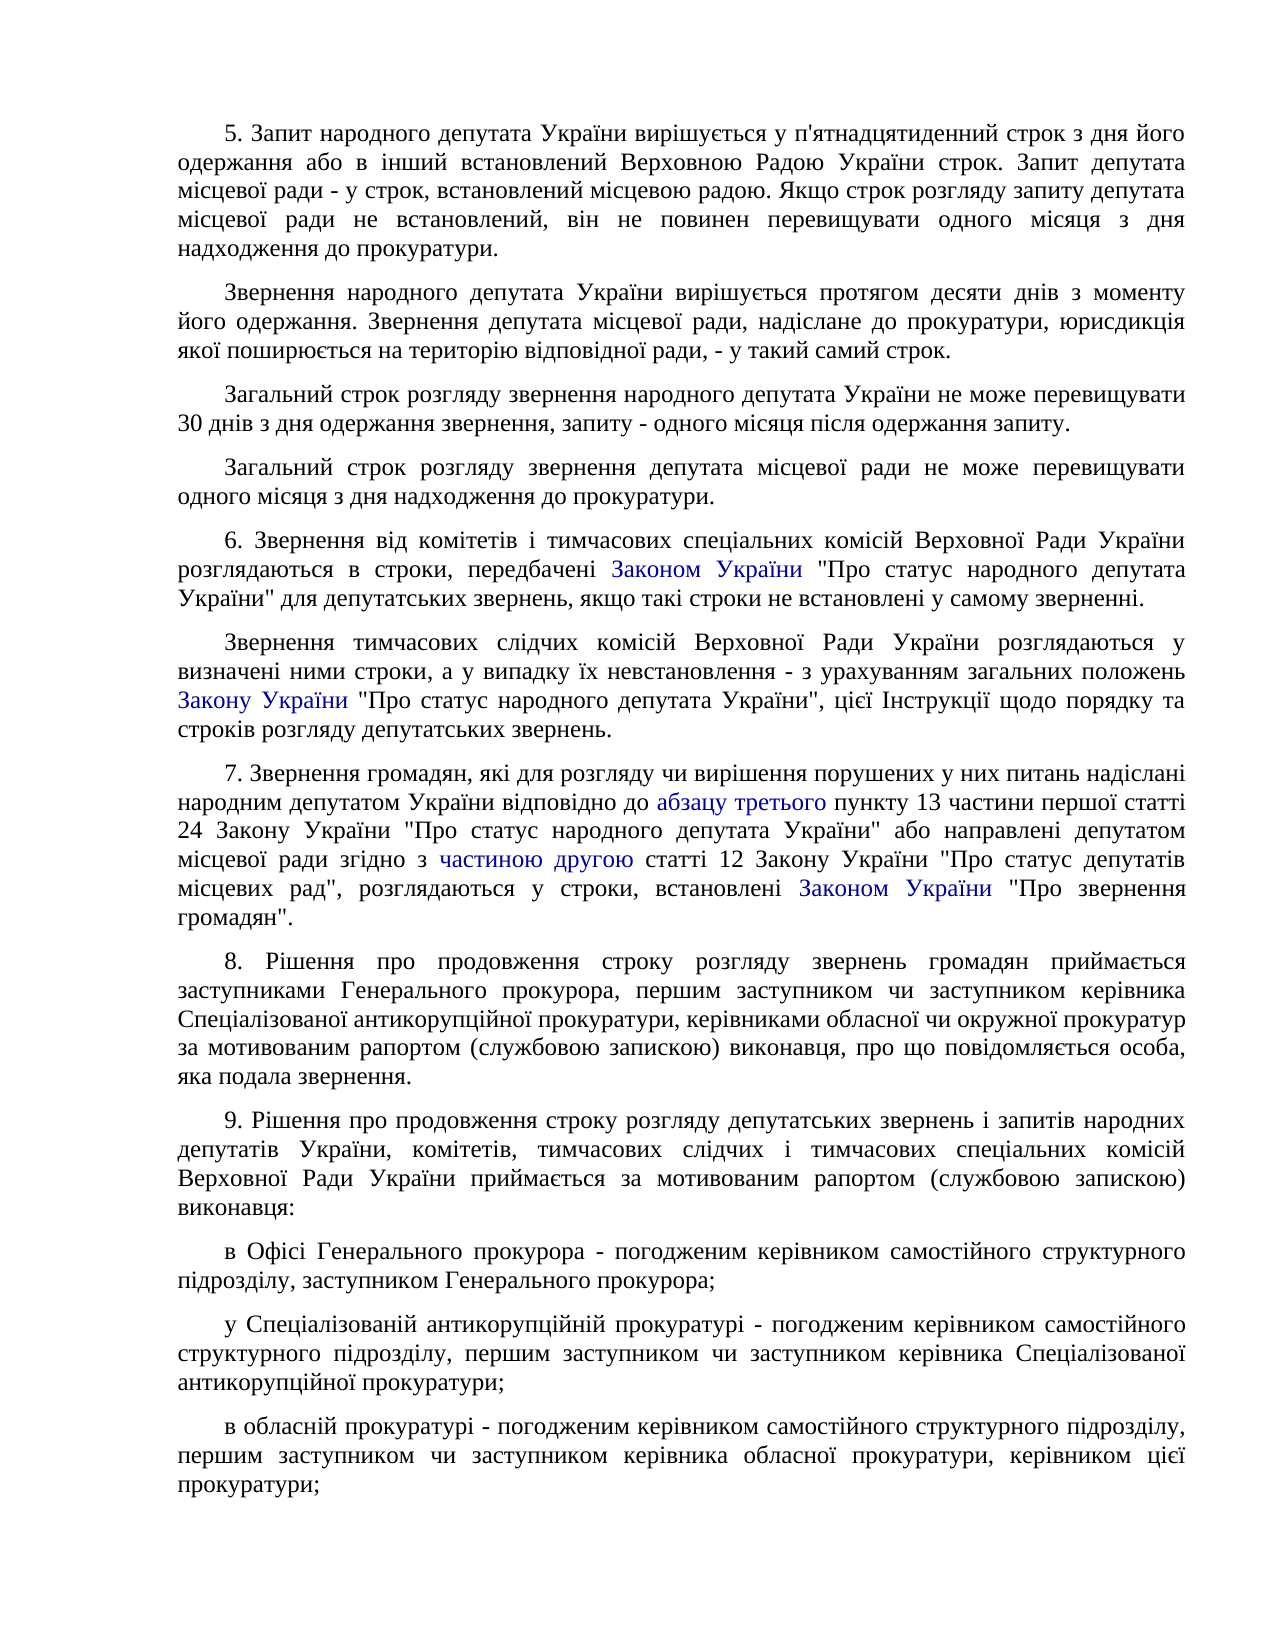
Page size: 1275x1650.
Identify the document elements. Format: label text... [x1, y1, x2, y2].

text Звернення народного депутата України вирішується протягом десяти днів з моменту його одержання. Звернення депутата місцевої ради, надіслане до прокуратури, юрисдикція якої поширюється на територію відповідної ради, - у такий самий строк. [177, 277, 1186, 364]
text в Офісі Генерального прокурора - погодженим керівником самостійного структурного підрозділу, заступником Генерального прокурора; [177, 1236, 1186, 1294]
text Звернення тимчасових слідчих комісій Верховної Ради України розглядаються у визначені ними строки, а у випадку їх невстановлення - з урахуванням загальних положень Закону України "Про статус народного депутата України", цієї Інструкції щодо порядку та строків розгляду депутатських звернень. [177, 627, 1186, 742]
text Загальний строк розгляду звернення народного депутата України не може перевищувати 30 днів з дня одержання звернення, запиту - одного місяця після одержання запиту. [177, 379, 1186, 437]
text 5. Запит народного депутата України вирішується у п'ятнадцятиденний строк з дня його одержання або в інший встановлений Верховною Радою України строк. Запит депутата місцевої ради - у строк, встановлений місцевою радою. Якщо строк розгляду запиту депутата місцевої ради не встановлений, він не повинен перевищувати одного місяця з дня надходження до прокуратури. [177, 118, 1186, 262]
text у Спеціалізованій антикорупційній прокуратурі - погодженим керівником самостійного структурного підрозділу, першим заступником чи заступником керівника Спеціалізованої антикорупційної прокуратури; [177, 1309, 1186, 1396]
text 9. Рішення про продовження строку розгляду депутатських звернень і запитів народних депутатів України, комітетів, тимчасових слідчих і тимчасових спеціальних комісій Верховної Ради України приймається за мотивованим рапортом (службовою запискою) виконавця: [177, 1106, 1186, 1221]
text Загальний строк розгляду звернення депутата місцевої ради не може перевищувати одного місяця з дня надходження до прокуратури. [177, 452, 1186, 510]
text 6. Звернення від комітетів і тимчасових спеціальних комісій Верховної Ради України розглядаються в строки, передбачені Законом України "Про статус народного депутата України" для депутатських звернень, якщо такі строки не встановлені у самому зверненні. [177, 526, 1186, 612]
text 8. Рішення про продовження строку розгляду звернень громадян приймається заступниками Генерального прокурора, першим заступником чи заступником керівника Спеціалізованої антикорупційної прокуратури, керівниками обласної чи окружної прокуратур за мотивованим рапортом (службовою запискою) виконавця, про що повідомляється особа, яка подала звернення. [177, 946, 1186, 1090]
text 7. Звернення громадян, які для розгляду чи вирішення порушених у них питань надіслані народним депутатом України відповідно до абзацу третього пункту 13 частини першої статті 24 Закону України "Про статус народного депутата України" або направлені депутатом місцевої ради згідно з частиною другою статті 12 Закону України "Про статус депутатів місцевих рад", розглядаються у строки, встановлені Законом України "Про звернення громадян". [177, 758, 1186, 931]
text в обласній прокуратурі - погодженим керівником самостійного структурного підрозділу, першим заступником чи заступником керівника обласної прокуратури, керівником цієї прокуратури; [177, 1411, 1186, 1497]
